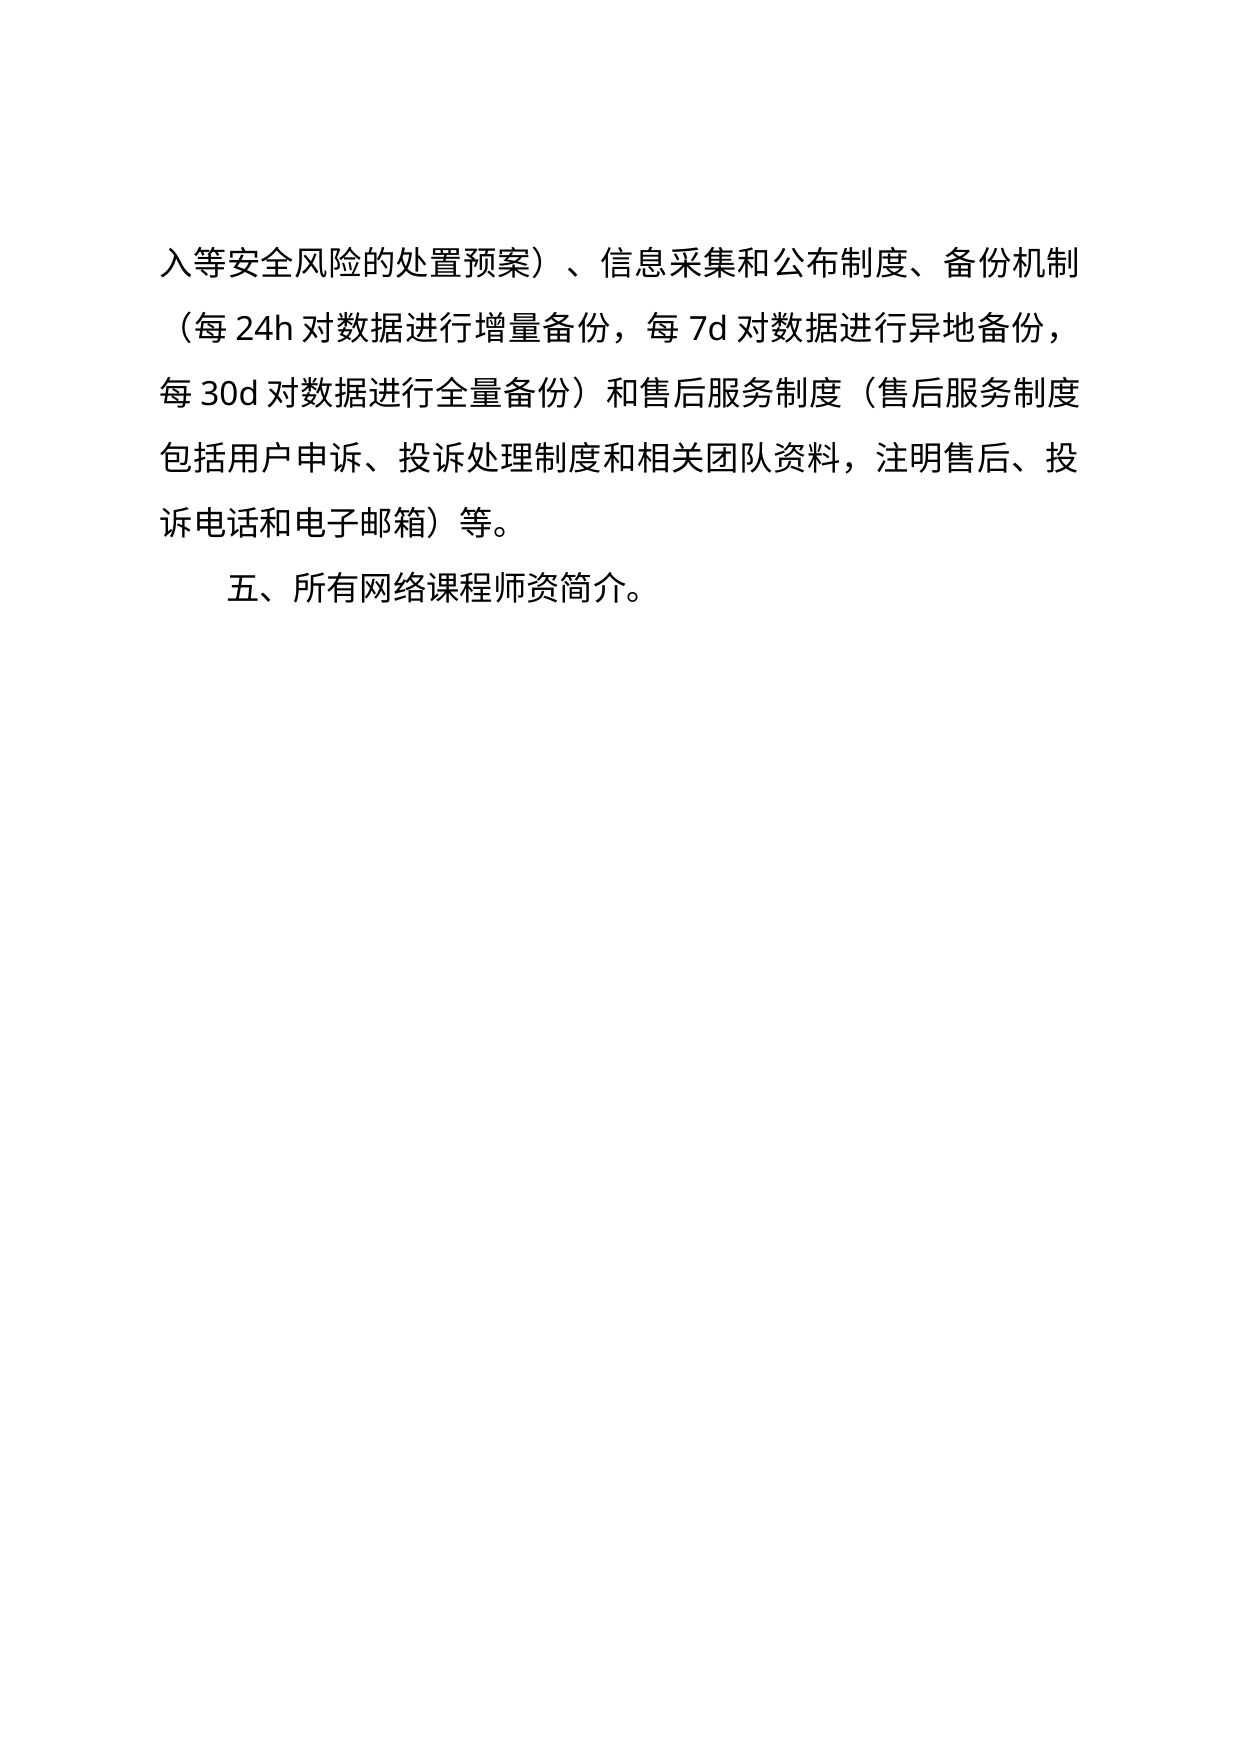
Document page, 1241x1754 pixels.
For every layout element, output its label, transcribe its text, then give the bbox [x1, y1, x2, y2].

list 五、所有网络课程师资简介。 [159, 553, 1081, 618]
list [159, 228, 1081, 553]
